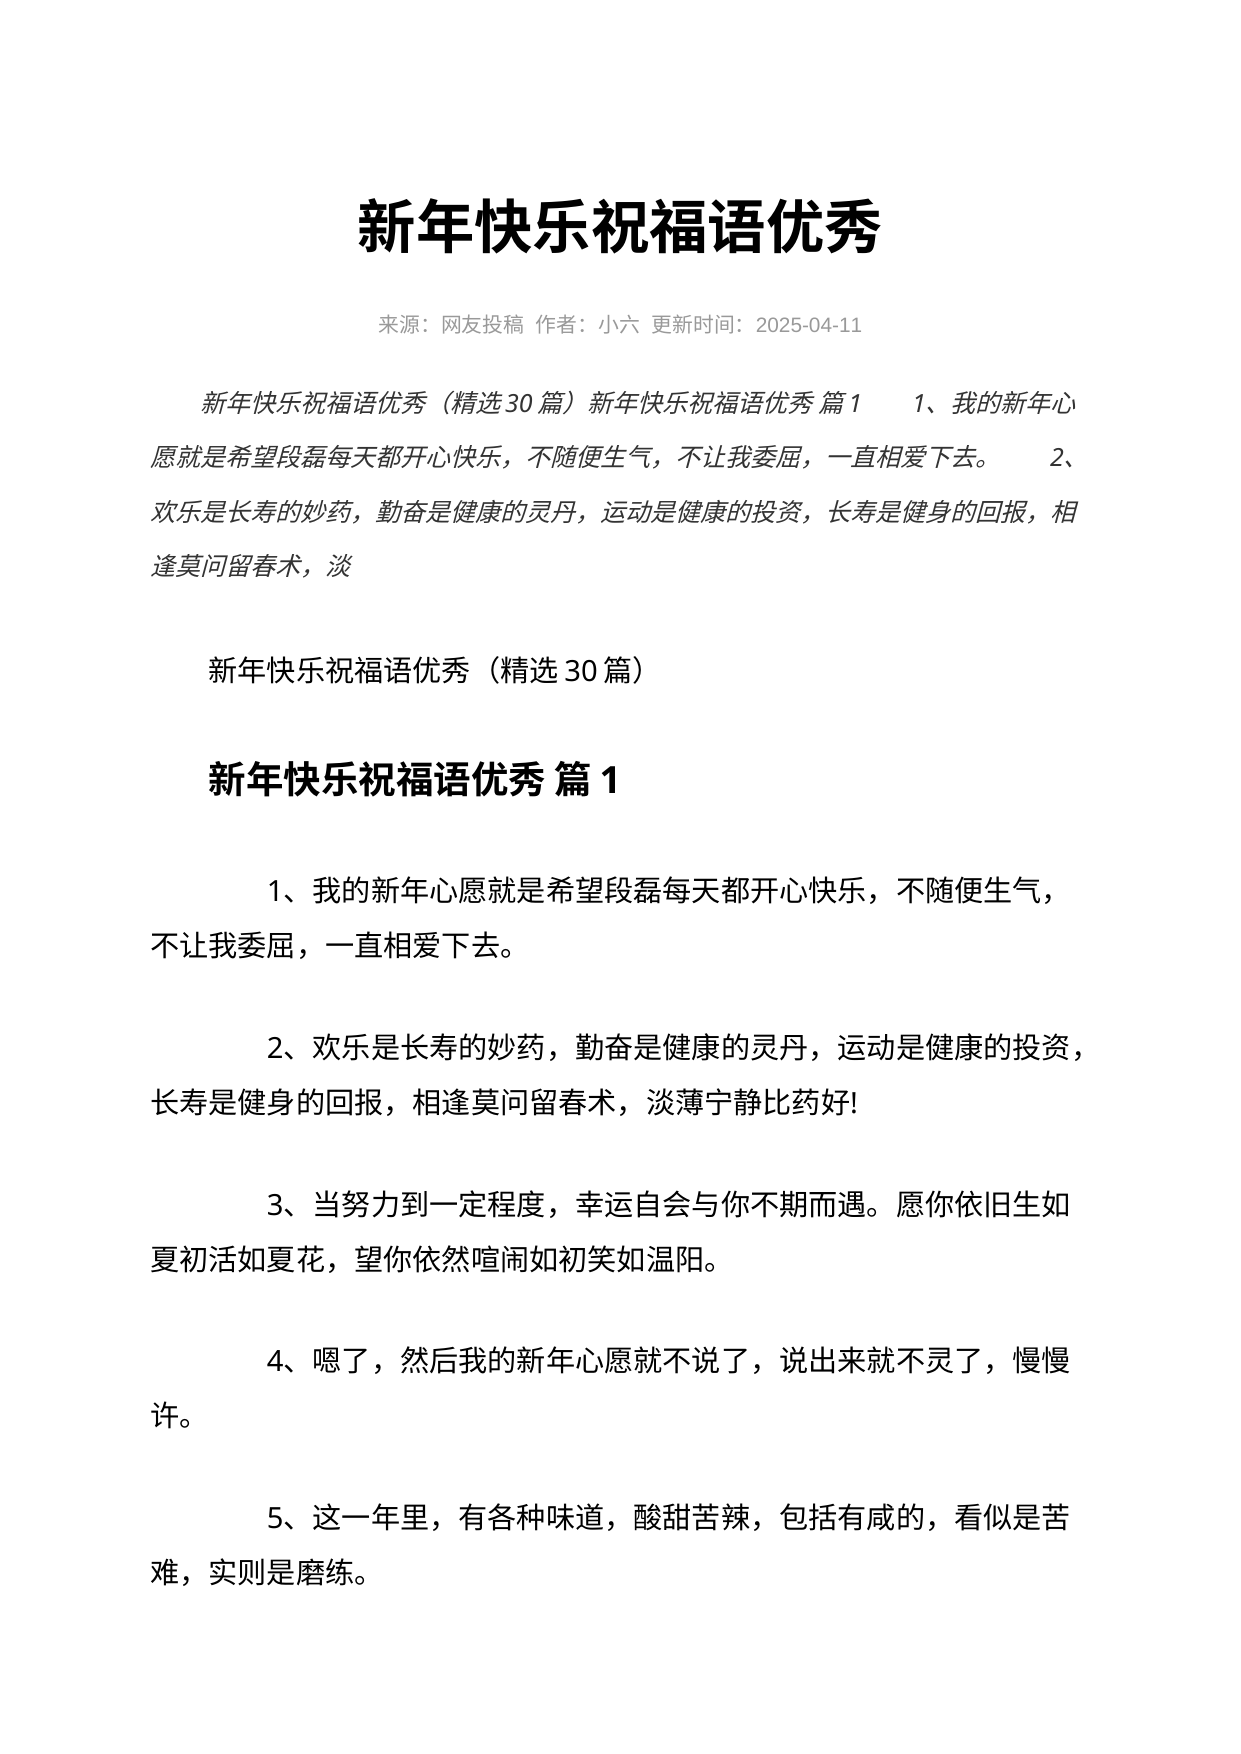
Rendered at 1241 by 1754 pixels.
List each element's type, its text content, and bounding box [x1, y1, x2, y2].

subtitle 新年快乐祝福语优秀 [150, 181, 1090, 266]
text 1、我的新年心愿就是希望段磊每天都开心快乐，不随便生气，不让我委屈，一直相爱下去。 [150, 867, 1090, 965]
text 来源：网友投稿 作者：小六 更新时间：2025-04-11 [150, 313, 1090, 337]
text 3、当努力到一定程度，幸运自会与你不期而遇。愿你依旧生如夏初活如夏花，望你依然喧闹如初笑如温阳。 [150, 1181, 1090, 1278]
text 新年快乐祝福语优秀（精选30篇） [150, 648, 1090, 690]
text 新年快乐祝福语优秀 篇1 [150, 750, 1090, 804]
text 2、欢乐是长寿的妙药，勤奋是健康的灵丹，运动是健康的投资，长寿是健身的回报，相逢莫问留春术，淡薄宁静比药好! [150, 1024, 1090, 1122]
text 新年快乐祝福语优秀（精选30篇）新年快乐祝福语优秀 篇1 1、我的新年心愿就是希望段磊每天都开心快乐，不随便生气，不让我委屈，一直相爱下去。 2、欢乐是长寿的妙药，勤奋是健康的灵丹，运动是健康的投资，长寿是健身的回报，相逢莫问留春术，淡 [150, 383, 1090, 583]
text 5、这一年里，有各种味道，酸甜苦辣，包括有咸的，看似是苦难，实则是磨练。 [150, 1495, 1090, 1592]
text 4、嗯了，然后我的新年心愿就不说了，说出来就不灵了，慢慢许。 [150, 1338, 1090, 1435]
